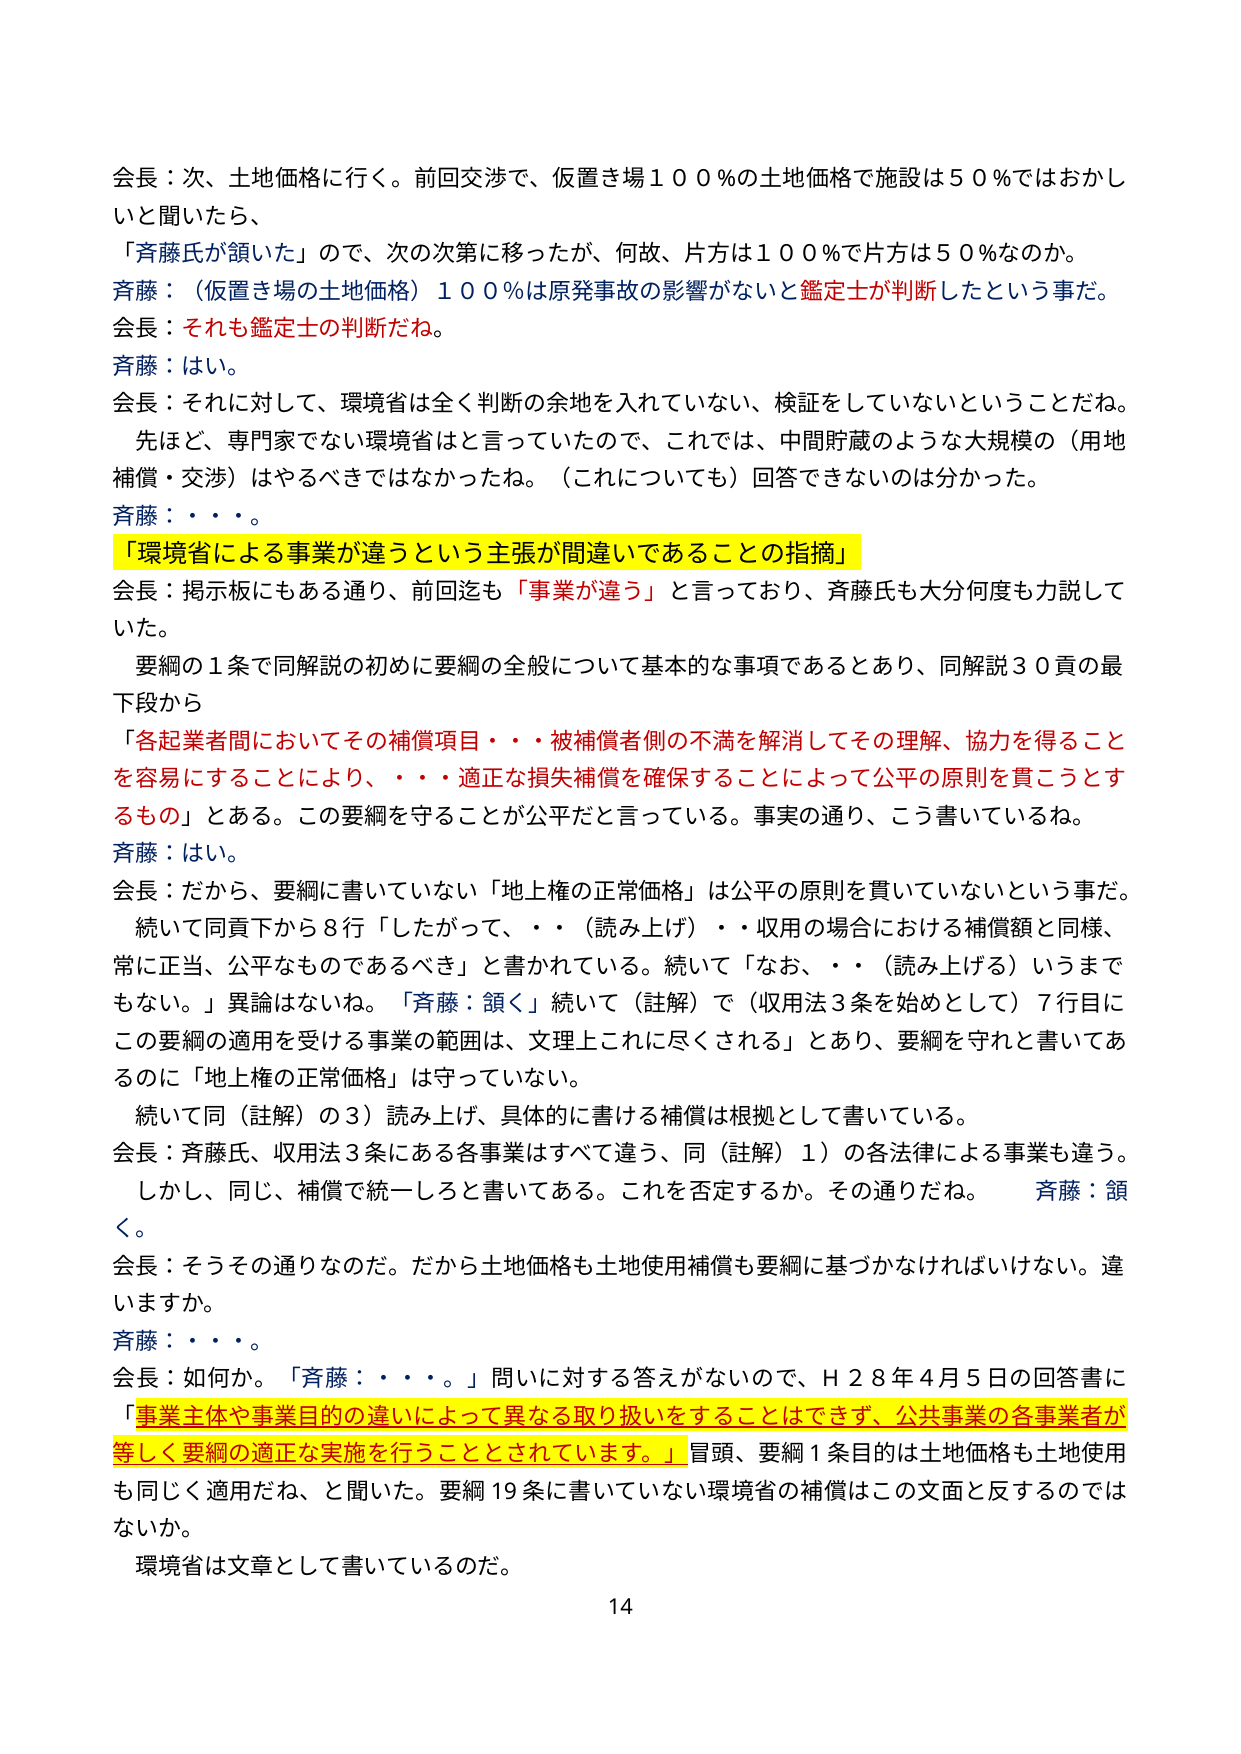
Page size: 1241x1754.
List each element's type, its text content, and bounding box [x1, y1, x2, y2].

text 「環境省による事業が違うという主張が間違いであることの指摘」 [112, 533, 1128, 571]
text 会長：それも鑑定士の判断だね。 [112, 308, 1128, 346]
text 会長：斉藤氏、収用法３条にある各事業はすべて違う、同（註解）１）の各法律による事業も違う。 [112, 1133, 1128, 1171]
text 会長：だから、要綱に書いていない「地上権の正常価格」は公平の原則を貫いていないという事だ。 [112, 871, 1128, 908]
text 斉藤：はい。 [112, 346, 1128, 383]
text 会長：掲示板にもある通り、前回迄も「事業が違う」と言っており、斉藤氏も大分何度も力説していた。 [112, 571, 1128, 646]
text 斉藤：・・・。 [112, 496, 1128, 533]
text 会長：次、土地価格に行く。前回交渉で、仮置き場１００%の土地価格で施設は５０%ではおかしいと聞いたら、 [112, 158, 1128, 233]
text 「斉藤氏が頷いた」ので、次の次第に移ったが、何故、片方は１００%で片方は５０%なのか。 [112, 233, 1128, 271]
text 続いて同（註解）の３）読み上げ、具体的に書ける補償は根拠として書いている。 [112, 1096, 1128, 1133]
text 環境省は文章として書いているのだ。 [112, 1546, 1128, 1583]
text 先ほど、専門家でない環境省はと言っていたので、これでは、中間貯蔵のような大規模の（用地補償・交渉）はやるべきではなかったね。（これについても）回答できないのは分かった。 [112, 421, 1128, 496]
text 要綱の１条で同解説の初めに要綱の全般について基本的な事項であるとあり、同解説３０貢の最下段から [112, 646, 1128, 721]
text 会長：如何か。「斉藤：・・・。」問いに対する答えがないので、H２８年４月５日の回答書に「事業主体や事業目的の違いによって異なる取り扱いをすることはできず、公共事業の各事業者が等しく要綱の適正な実施を行うこととされています。」冒頭、要綱1条目的は土地価格も土地使用も同じく適用だね、と聞いた。要綱19条に書いていない環境省の補償はこの文面と反するのではないか。 [112, 1358, 1128, 1546]
text 続いて同貢下から８行「したがって、・・（読み上げ）・・収用の場合における補償額と同様、常に正当、公平なものであるべき」と書かれている。続いて「なお、・・（読み上げる）いうまでもない。」異論はないね。「斉藤：頷く」続いて（註解）で（収用法３条を始めとして）７行目にこの要綱の適用を受ける事業の範囲は、文理上これに尽くされる」とあり、要綱を守れと書いてあるのに「地上権の正常価格」は守っていない。 [112, 908, 1128, 1096]
text 会長：そうその通りなのだ。だから土地価格も土地使用補償も要綱に基づかなければいけない。違いますか。 [112, 1246, 1128, 1321]
text しかし、同じ、補償で統一しろと書いてある。これを否定するか。その通りだね。 斉藤：頷く。 [112, 1171, 1128, 1246]
text 会長：それに対して、環境省は全く判断の余地を入れていない、検証をしていないということだね。 [112, 383, 1128, 421]
text 「各起業者間においてその補償項目・・・被補償者側の不満を解消してその理解、協力を得ることを容易にすることにより、・・・適正な損失補償を確保することによって公平の原則を貫こうとするもの」とある。この要綱を守ることが公平だと言っている。事実の通り、こう書いているね。 [112, 721, 1128, 833]
text 斉藤：はい。 [112, 833, 1128, 871]
text 斉藤：（仮置き場の土地価格）１００％は原発事故の影響がないと鑑定士が判断したという事だ。 [112, 271, 1128, 308]
text 斉藤：・・・。 [112, 1321, 1128, 1358]
